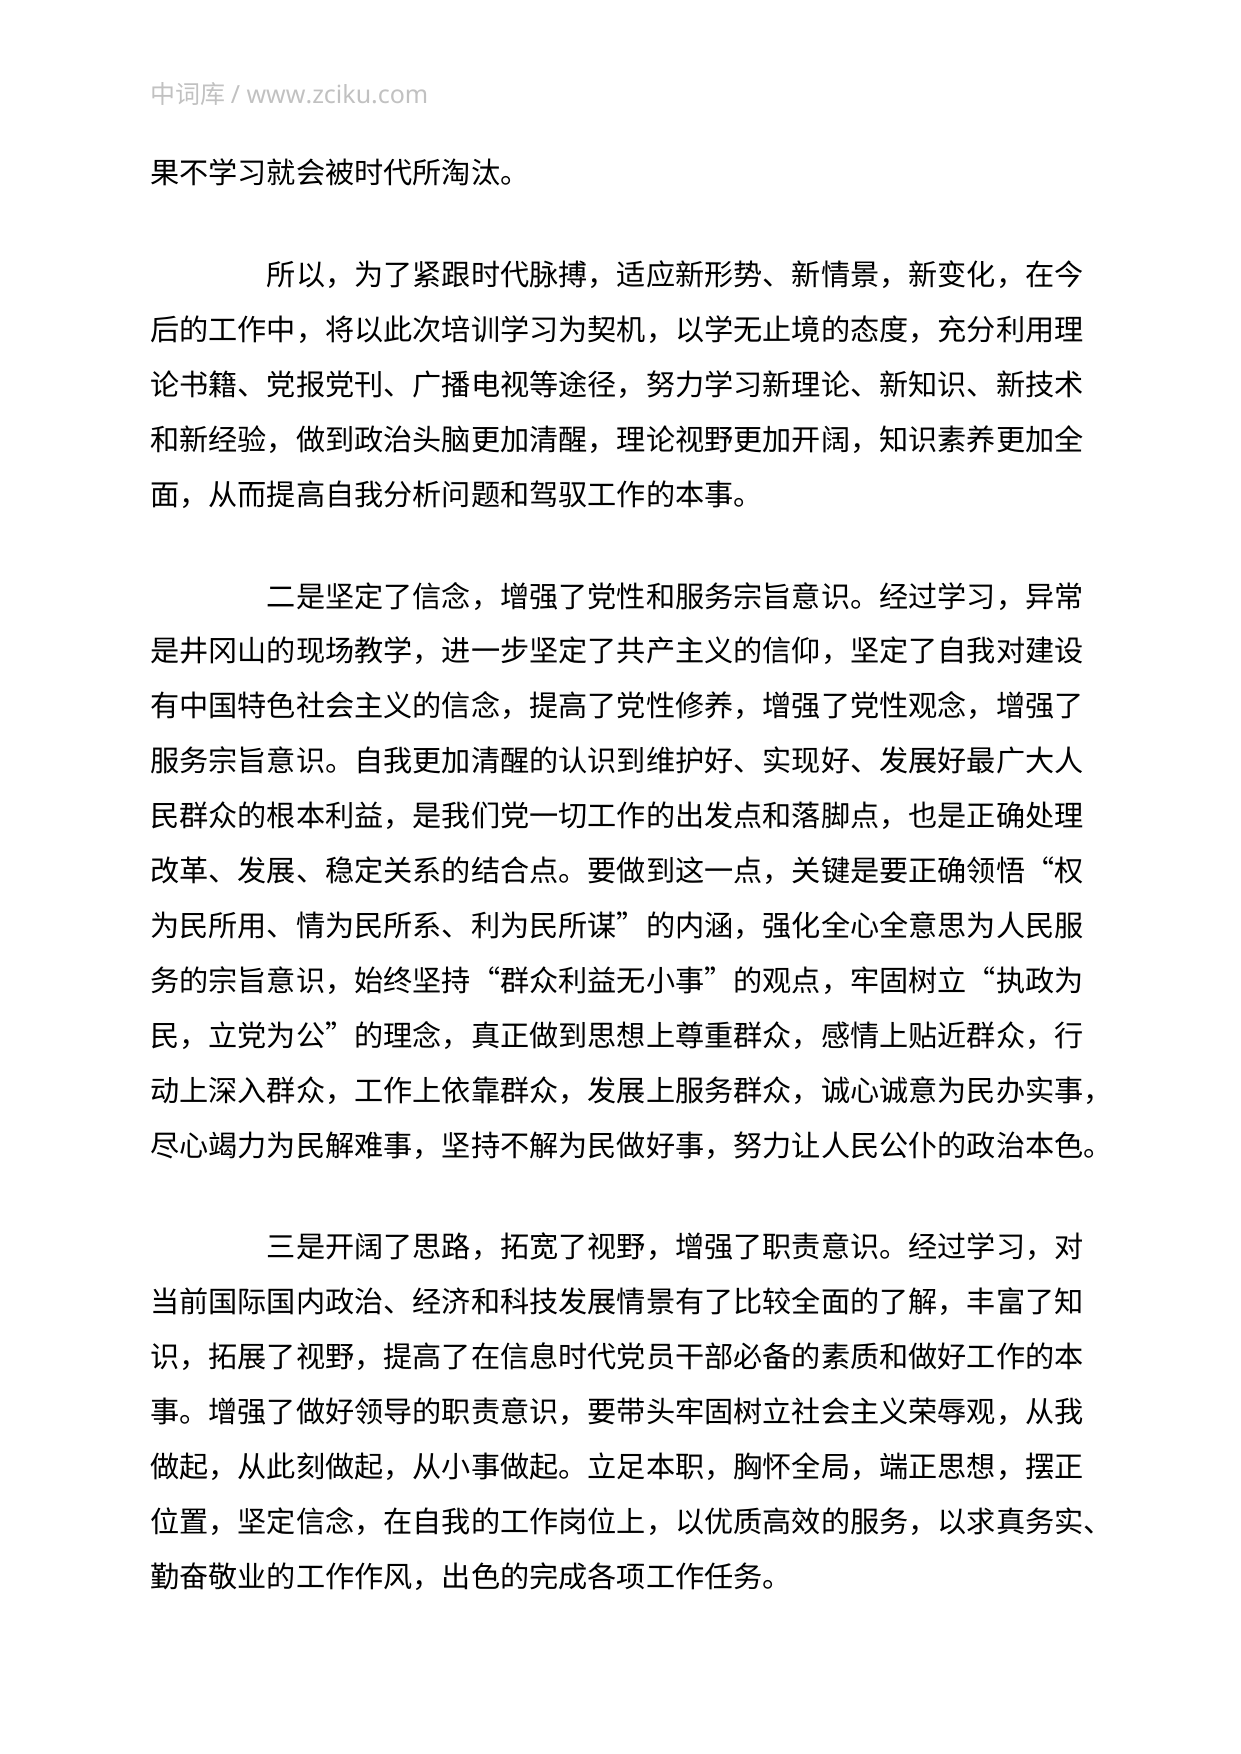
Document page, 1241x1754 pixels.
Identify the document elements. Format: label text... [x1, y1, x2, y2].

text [150, 150, 1090, 192]
text 三是开阔了思路，拓宽了视野，增强了职责意识。经过学习，对当前国际国内政治、经济和科技发展情景有了比较全面的了解，丰富了知识，拓展了视野，提高了在信息时代党员干部必备的素质和做好工作的本事。增强了做好领导的职责意识，要带头牢固树立社会主义荣辱观，从我做起，从此刻做起，从小事做起。立足本职，胸怀全局，端正思想，摆正位置，坚定信念，在自我的工作岗位上，以优质高效的服务，以求真务实、勤奋敬业的工作作风，出色的完成各项工作任务。 [150, 1224, 1090, 1596]
text 二是坚定了信念，增强了党性和服务宗旨意识。经过学习，异常是井冈山的现场教学，进一步坚定了共产主义的信仰，坚定了自我对建设有中国特色社会主义的信念，提高了党性修养，增强了党性观念，增强了服务宗旨意识。自我更加清醒的认识到维护好、实现好、发展好最广大人民群众的根本利益，是我们党一切工作的出发点和落脚点，也是正确处理改革、发展、稳定关系的结合点。要做到这一点，关键是要正确领悟“权为民所用、情为民所系、利为民所谋”的内涵，强化全心全意思为人民服务的宗旨意识，始终坚持“群众利益无小事”的观点，牢固树立“执政为民，立党为公”的理念，真正做到思想上尊重群众，感情上贴近群众，行动上深入群众，工作上依靠群众，发展上服务群众，诚心诚意为民办实事，尽心竭力为民解难事，坚持不解为民做好事，努力让人民公仆的政治本色。 [150, 573, 1090, 1164]
text 所以，为了紧跟时代脉搏，适应新形势、新情景，新变化，在今后的工作中，将以此次培训学习为契机，以学无止境的态度，充分利用理论书籍、党报党刊、广播电视等途径，努力学习新理论、新知识、新技术和新经验，做到政治头脑更加清醒，理论视野更加开阔，知识素养更加全面，从而提高自我分析问题和驾驭工作的本事。 [150, 252, 1090, 514]
